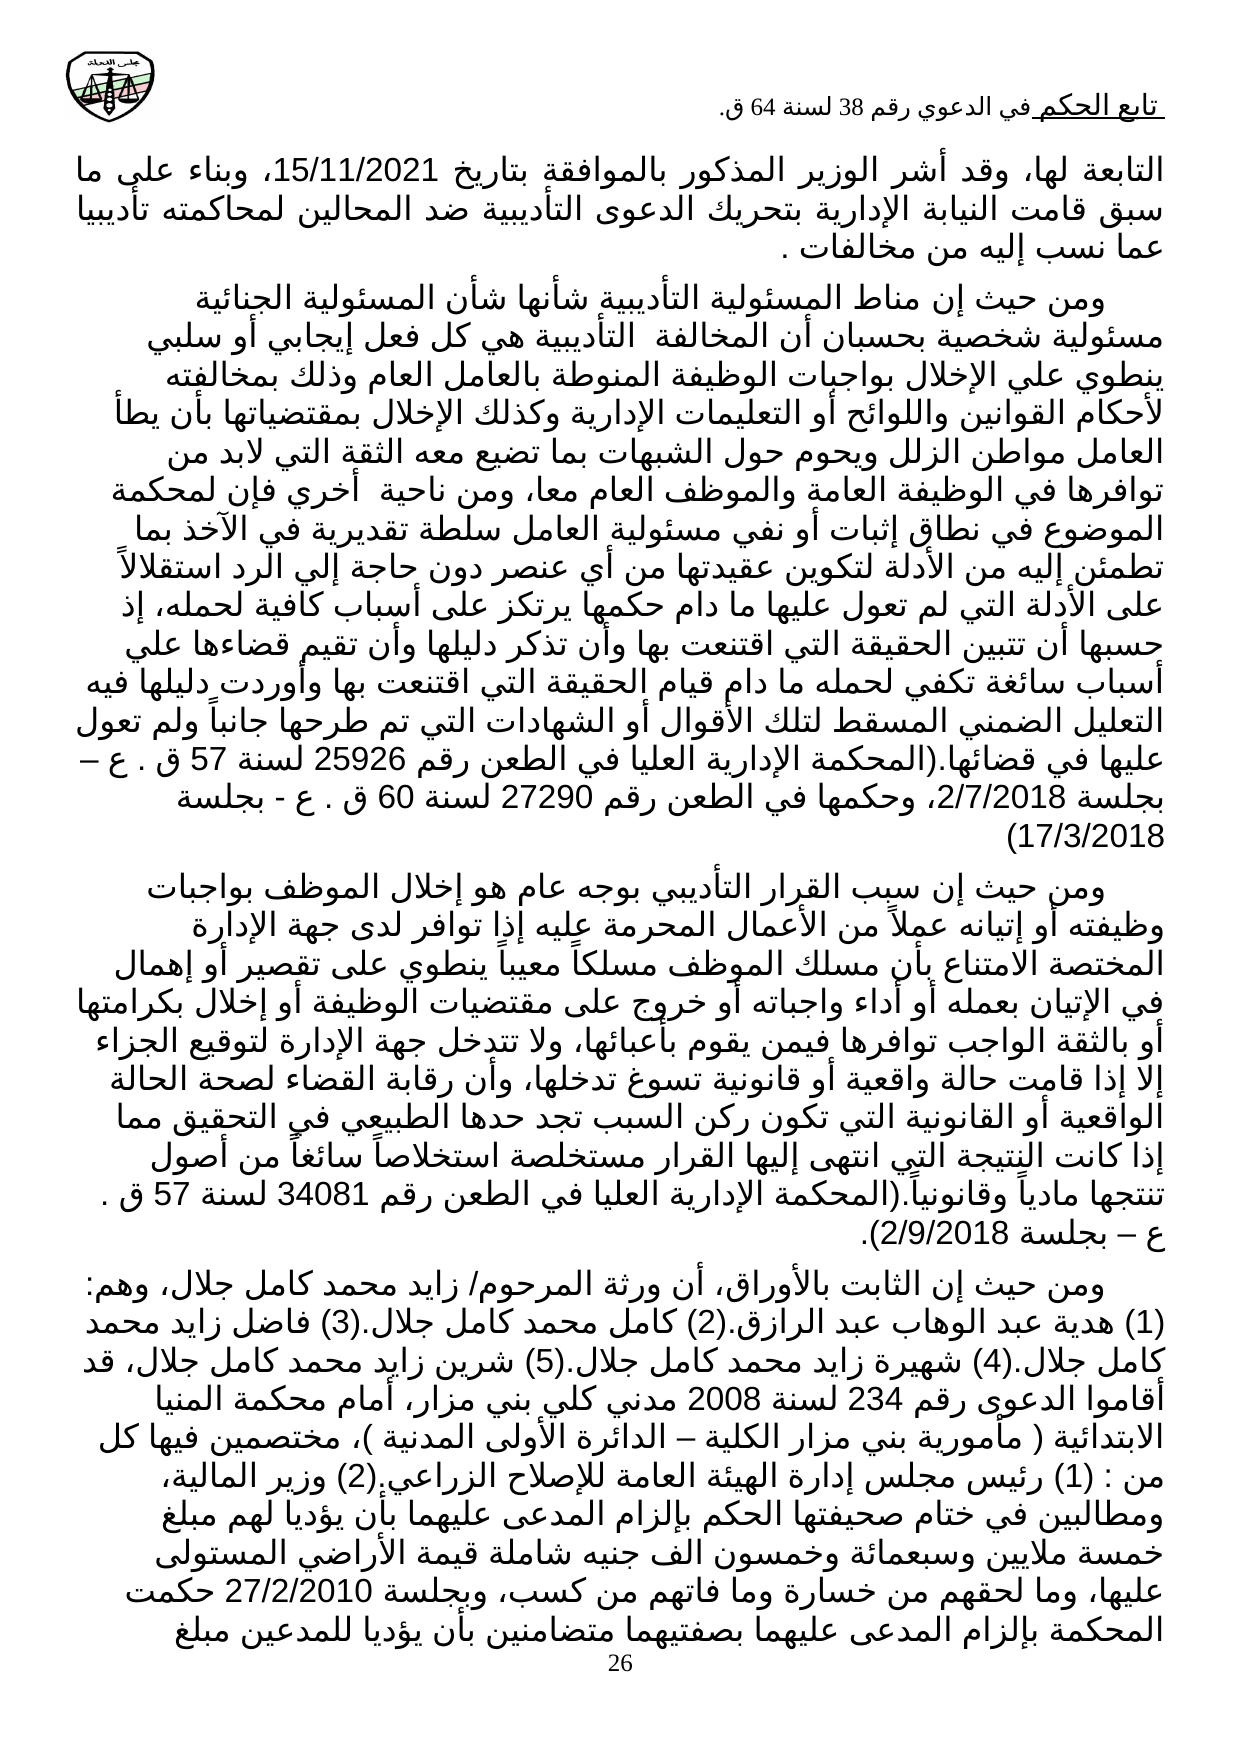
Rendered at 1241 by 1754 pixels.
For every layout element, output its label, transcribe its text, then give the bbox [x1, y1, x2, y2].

picture [59, 51, 164, 124]
text ومن حيث إن سبب القرار التأديبي بوجه عام هو إخلال الموظف بواجبات وظيفته أو إتيانه عملاً من الأعمال المحرمة عليه إذا توافر لدى جهة الإدارة المختصة الامتناع بأن مسلك الموظف مسلكاً معيباً ينطوي على تقصير أو إهمال في الإتيان بعمله أو أداء واجباته أو خروج على مقتضيات الوظيفة أو إخلال بكرامتها أو بالثقة الواجب توافرها فيمن يقوم بأعبائها، ولا تتدخل جهة الإدارة لتوقيع الجزاء إلا إذا قامت حالة واقعية أو قانونية تسوغ تدخلها، وأن رقابة القضاء لصحة الحالة الواقعية أو القانونية التي تكون ركن السبب تجد حدها الطبيعي في التحقيق مما إذا كانت النتيجة التي انتهى إليها القرار مستخلصة استخلاصاً سائغاً من أصول تنتجها مادياً وقانونياً.(المحكمة الإدارية العليا في الطعن رقم 34081 لسنة 57 ق . ع – بجلسة 2/9/2018). [75, 867, 1165, 1251]
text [75, 150, 1165, 265]
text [75, 1264, 1165, 1648]
text ومن حيث إن مناط المسئولية التأديبية شأنها شأن المسئولية الجنائية مسئولية شخصية بحسبان أن المخالفة التأديبية هي كل فعل إيجابي أو سلبي ينطوي علي الإخلال بواجبات الوظيفة المنوطة بالعامل العام وذلك بمخالفته لأحكام القوانين واللوائح أو التعليمات الإدارية وكذلك الإخلال بمقتضياتها بأن يطأ العامل مواطن الزلل ويحوم حول الشبهات بما تضيع معه الثقة التي لابد من توافرها في الوظيفة العامة والموظف العام معا، ومن ناحية أخري فإن لمحكمة الموضوع في نطاق إثبات أو نفي مسئولية العامل سلطة تقديرية في الآخذ بما تطمئن إليه من الأدلة لتكوين عقيدتها من أي عنصر دون حاجة إلي الرد استقلالاً على الأدلة التي لم تعول عليها ما دام حكمها يرتكز على أسباب كافية لحمله، إذ حسبها أن تتبين الحقيقة التي اقتنعت بها وأن تذكر دليلها وأن تقيم قضاءها علي أسباب سائغة تكفي لحمله ما دام قيام الحقيقة التي اقتنعت بها وأوردت دليلها فيه التعليل الضمني المسقط لتلك الأقوال أو الشهادات التي تم طرحها جانباً ولم تعول عليها في قضائها.(المحكمة الإدارية العليا في الطعن رقم 25926 لسنة 57 ق . ع – بجلسة 2/7/2018، وحكمها في الطعن رقم 27290 لسنة 60 ق . ع - بجلسة 17/3/2018) [75, 278, 1165, 854]
